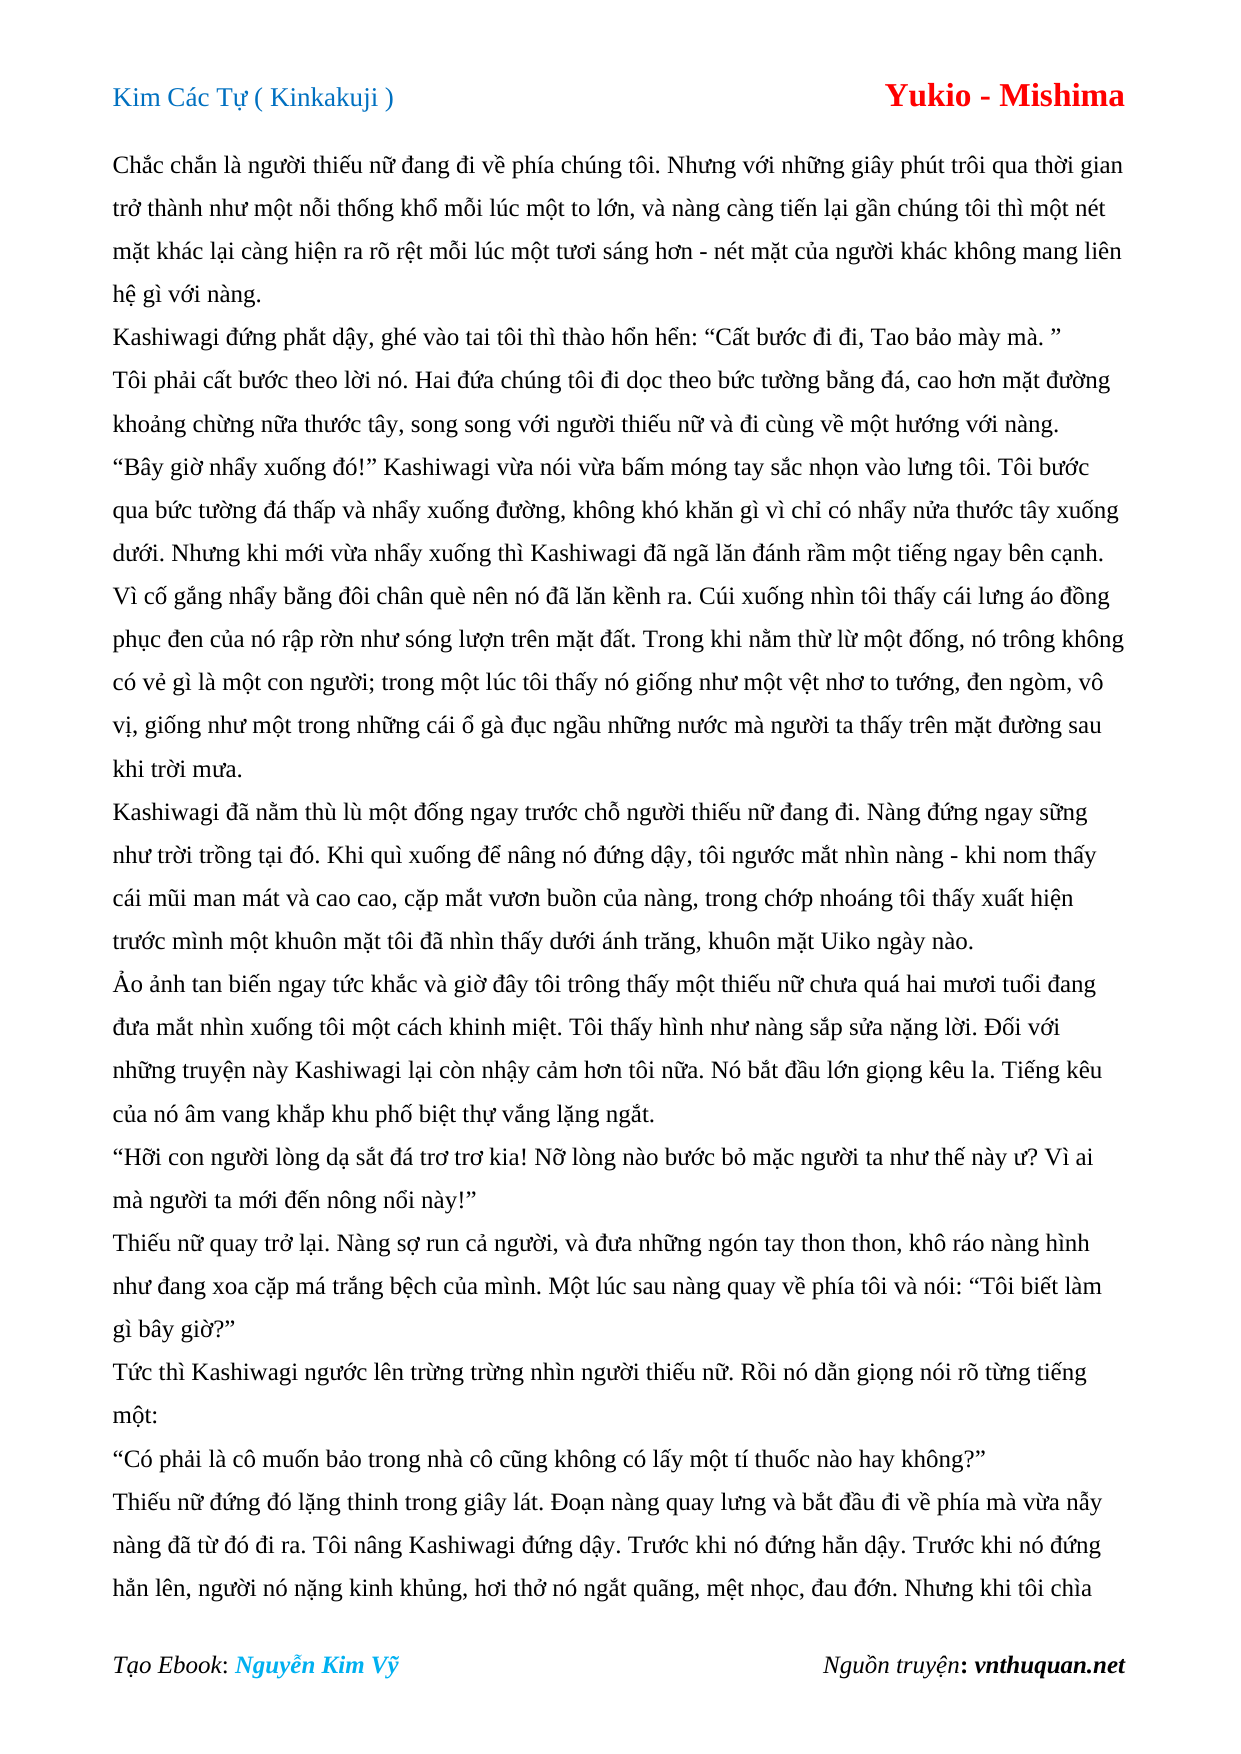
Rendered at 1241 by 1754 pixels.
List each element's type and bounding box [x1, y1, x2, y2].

text [112, 150, 1128, 1602]
